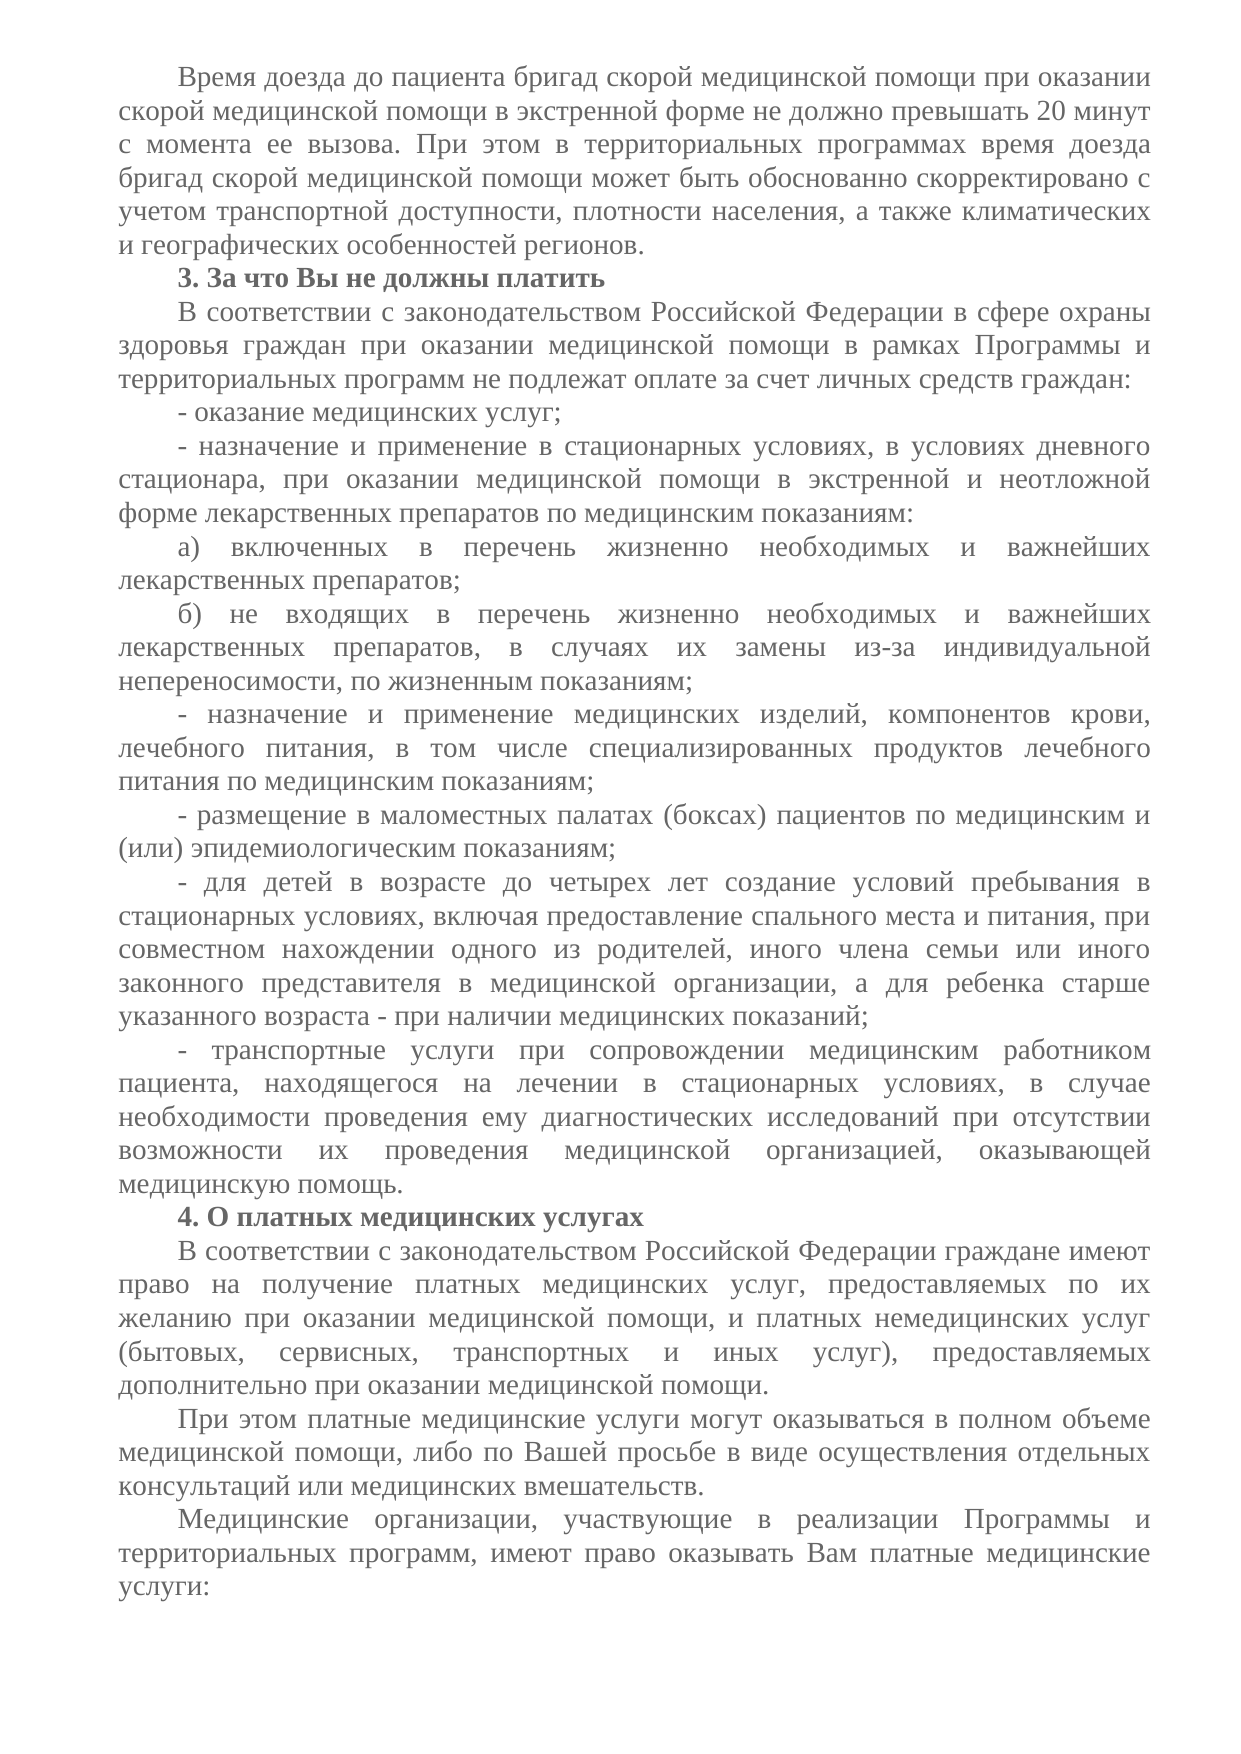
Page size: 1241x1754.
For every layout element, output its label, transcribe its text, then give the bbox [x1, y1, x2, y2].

text б) не входящих в перечень жизненно необходимых и важнейших лекарственных препаратов, в случаях их замены из-за индивидуальной непереносимости, по жизненным показаниям; [118, 596, 1152, 696]
text В соответствии с законодательством Российской Федерации граждане имеют право на получение платных медицинских услуг, предоставляемых по их желанию при оказании медицинской помощи, и платных немедицинских услуг (бытовых, сервисных, транспортных и иных услуг), предоставляемых дополнительно при оказании медицинской помощи. [118, 1233, 1152, 1401]
text 4. О платных медицинских услугах [118, 1199, 1152, 1233]
text Время доезда до пациента бригад скорой медицинской помощи при оказании скорой медицинской помощи в экстренной форме не должно превышать 20 минут с момента ее вызова. При этом в территориальных программах время доезда бригад скорой медицинской помощи может быть обоснованно скорректировано с учетом транспортной доступности, плотности населения, а также климатических и географических особенностей регионов. [118, 59, 1152, 260]
text Медицинские организации, участвующие в реализации Программы и территориальных программ, имеют право оказывать Вам платные медицинские услуги: [118, 1501, 1152, 1602]
text В соответствии с законодательством Российской Федерации в сфере охраны здоровья граждан при оказании медицинской помощи в рамках Программы и территориальных программ не подлежат оплате за счет личных средств граждан: [118, 294, 1152, 394]
text - размещение в маломестных палатах (боксах) пациентов по медицинским и (или) эпидемиологическим показаниям; [118, 797, 1152, 864]
text а) включенных в перечень жизненно необходимых и важнейших лекарственных препаратов; [118, 529, 1152, 596]
text - транспортные услуги при сопровождении медицинским работником пациента, находящегося на лечении в стационарных условиях, в случае необходимости проведения ему диагностических исследований при отсутствии возможности их проведения медицинской организацией, оказывающей медицинскую помощь. [118, 1032, 1152, 1199]
text - назначение и применение в стационарных условиях, в условиях дневного стационара, при оказании медицинской помощи в экстренной и неотложной форме лекарственных препаратов по медицинским показаниям: [118, 428, 1152, 529]
text 3. За что Вы не должны платить [118, 260, 1152, 294]
text При этом платные медицинские услуги могут оказываться в полном объеме медицинской помощи, либо по Вашей просьбе в виде осуществления отдельных консультаций или медицинских вмешательств. [118, 1401, 1152, 1501]
text - для детей в возрасте до четырех лет создание условий пребывания в стационарных условиях, включая предоставление спального места и питания, при совместном нахождении одного из родителей, иного члена семьи или иного законного представителя в медицинской организации, а для ребенка старше указанного возраста - при наличии медицинских показаний; [118, 864, 1152, 1032]
text - оказание медицинских услуг; [118, 394, 1152, 428]
text - назначение и применение медицинских изделий, компонентов крови, лечебного питания, в том числе специализированных продуктов лечебного питания по медицинским показаниям; [118, 696, 1152, 797]
